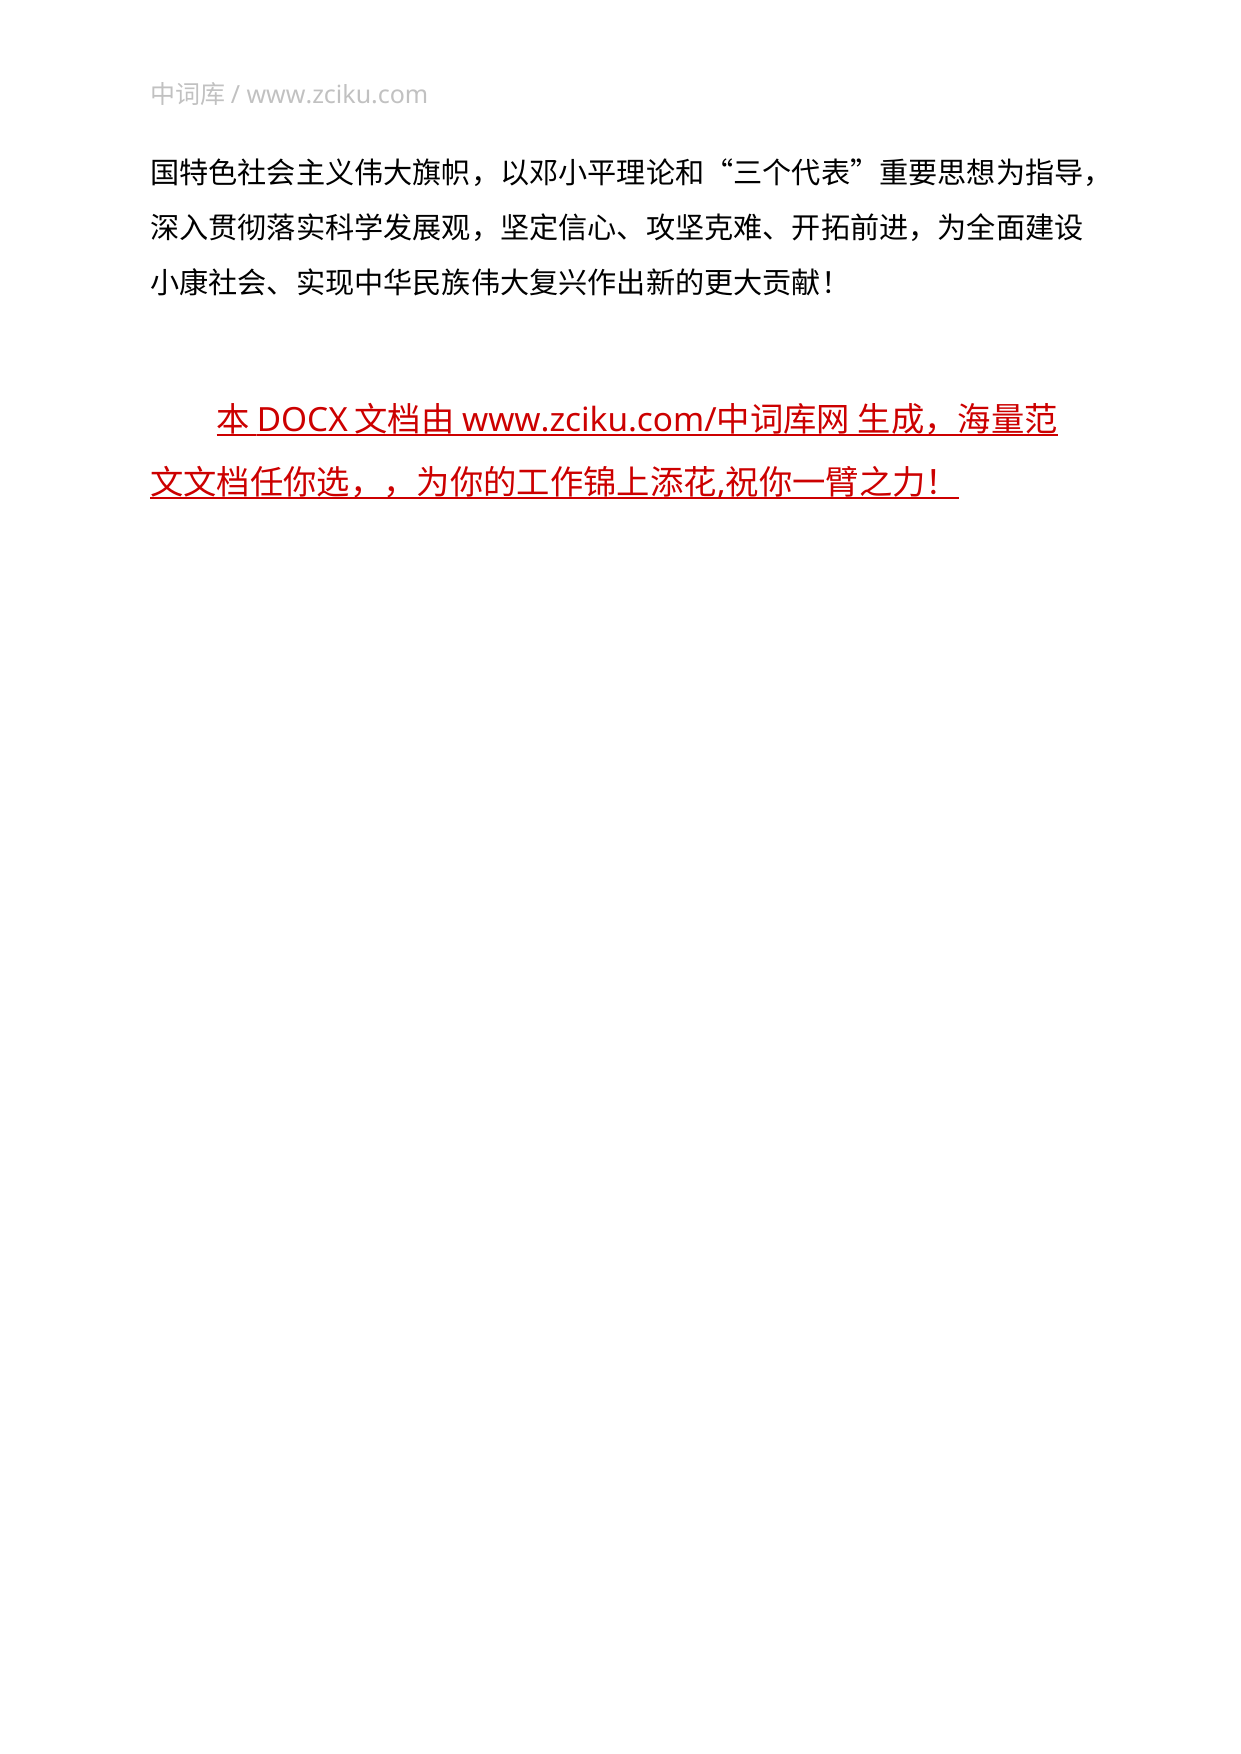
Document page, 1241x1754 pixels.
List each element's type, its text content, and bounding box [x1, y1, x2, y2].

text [150, 150, 1090, 302]
text 本DOCX文档由 www.zciku.com/中词库网 生成，海量范文文档任你选，，为你的工作锦上添花,祝你一臂之力！ [150, 393, 1090, 504]
